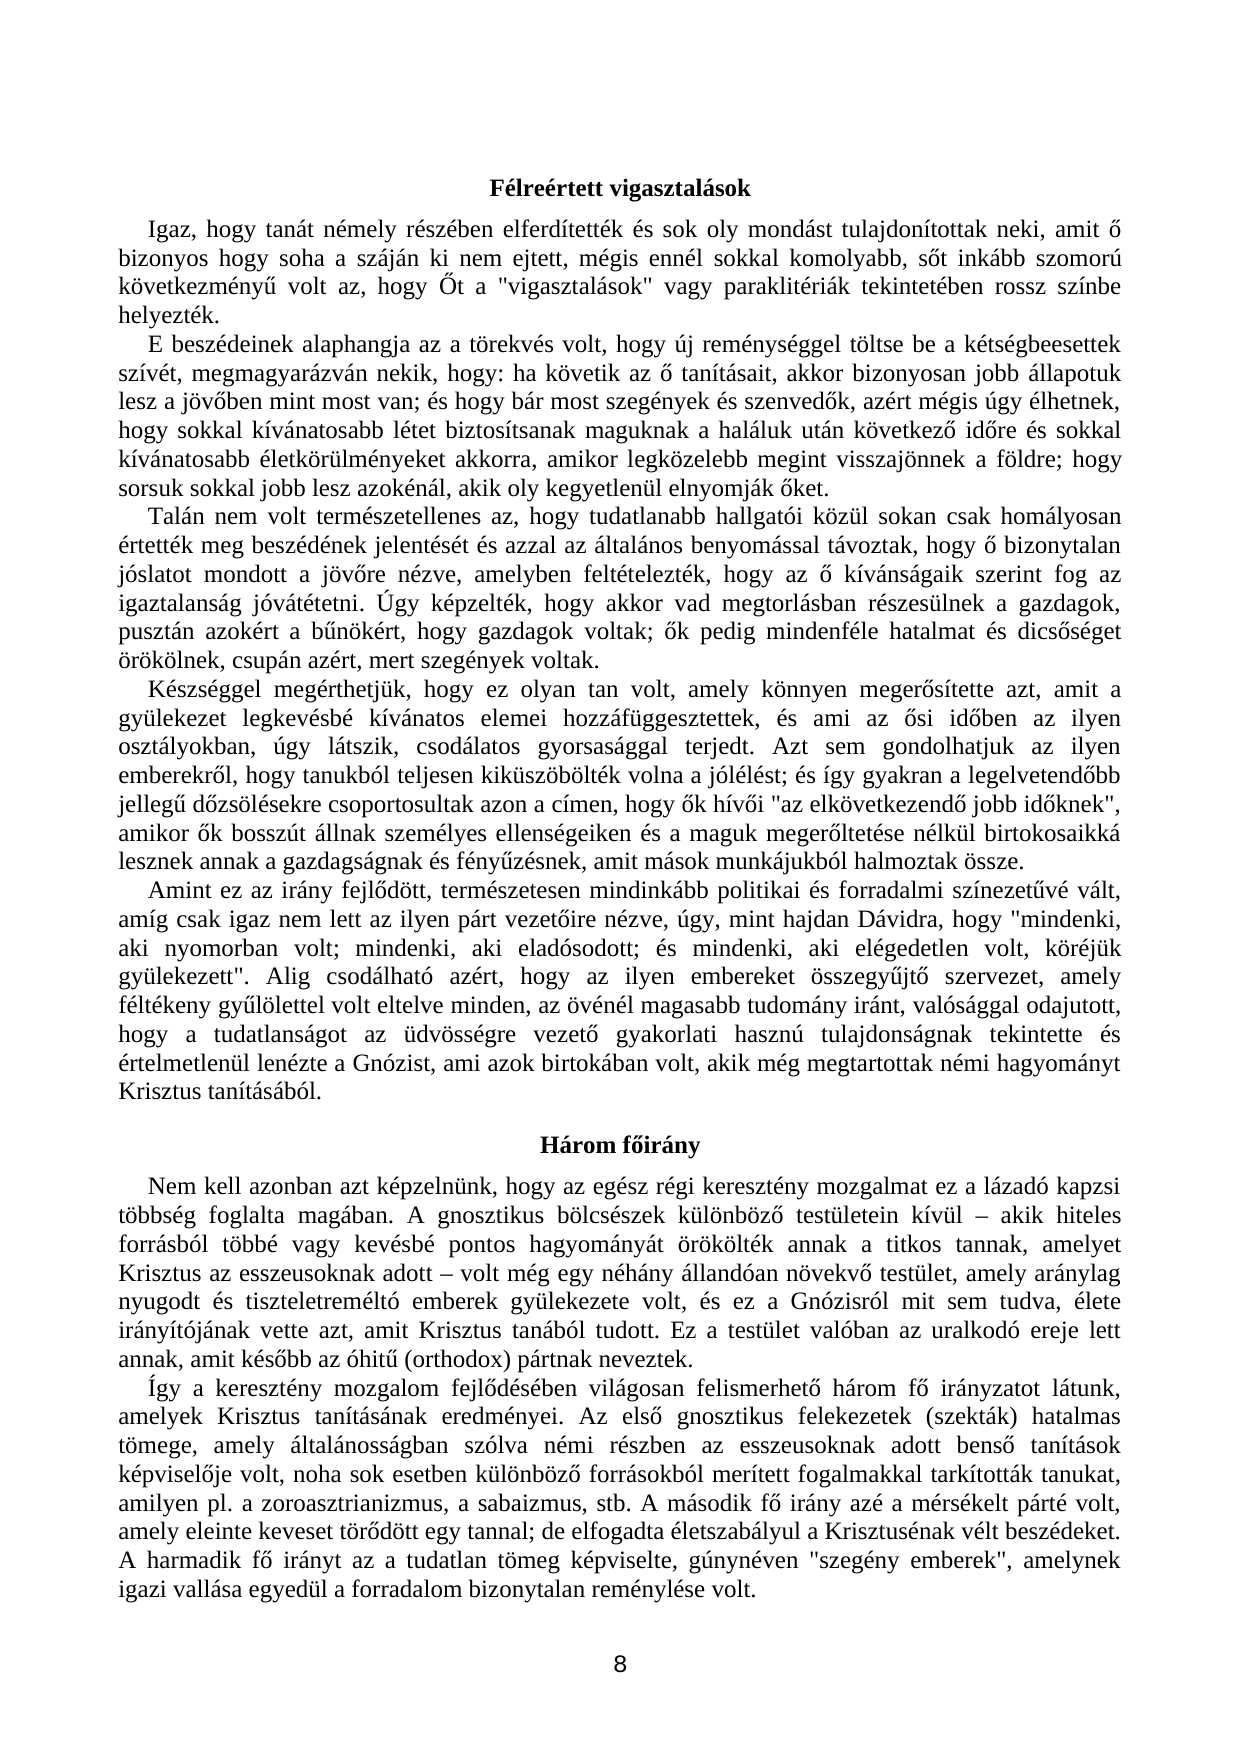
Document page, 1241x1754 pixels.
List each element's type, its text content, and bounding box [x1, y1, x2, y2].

text Készséggel megérthetjük, hogy ez olyan tan volt, amely könnyen megerősítette azt, amit a gyülekezet legkevésbé kívánatos elemei hozzáfüggesztettek, és ami az ősi időben az ilyen osztályokban, úgy látszik, csodálatos gyorsasággal terjedt. Azt sem gondolhatjuk az ilyen emberekről, hogy tanukból teljesen kiküszöbölték volna a jólélést; és így gyakran a legelvetendőbb jellegű dőzsölésekre csoportosultak azon a címen, hogy ők hívői "az elkövetkezendő jobb időknek", amikor ők bosszút állnak személyes ellenségeiken és a maguk megerőltetése nélkül birtokosaikká lesznek annak a gazdagságnak és fényűzésnek, amit mások munkájukból halmoztak össze. [118, 674, 1122, 875]
text Amint ez az irány fejlődött, természetesen mindinkább politikai és forradalmi színezetűvé vált, amíg csak igaz nem lett az ilyen párt vezetőire nézve, úgy, mint hajdan Dávidra, hogy "mindenki, aki nyomorban volt; mindenki, aki eladósodott; és mindenki, aki elégedetlen volt, köréjük gyülekezett". Alig csodálható azért, hogy az ilyen embereket összegyűjtő szervezet, amely féltékeny gyűlölettel volt eltelve minden, az övénél magasabb tudomány iránt, valósággal odajutott, hogy a tudatlanságot az üdvösségre vezető gyakorlati hasznú tulajdonságnak tekintette és értelmetlenül lenézte a Gnózist, ami azok birtokában volt, akik még megtartottak némi hagyományt Krisztus tanításából. [118, 875, 1122, 1105]
text Félreértett vigasztalások [118, 173, 1122, 201]
text E beszédeinek alaphangja az a törekvés volt, hogy új reménységgel töltse be a kétségbeesettek szívét, megmagyarázván nekik, hogy: ha követik az ő tanításait, akkor bizonyosan jobb állapotuk lesz a jövőben mint most van; és hogy bár most szegények és szenvedők, azért mégis úgy élhetnek, hogy sokkal kívánatosabb létet biztosítsanak maguknak a haláluk után következő időre és sokkal kívánatosabb életkörülményeket akkorra, amikor legközelebb megint visszajönnek a földre; hogy sorsuk sokkal jobb lesz azokénál, akik oly kegyetlenül elnyomják őket. [118, 329, 1122, 501]
text Nem kell azonban azt képzelnünk, hogy az egész régi keresztény mozgalmat ez a lázadó kapzsi többség foglalta magában. A gnosztikus bölcsészek különböző testületein kívül – akik hiteles forrásból többé vagy kevésbé pontos hagyományát örökölték annak a titkos tannak, amelyet Krisztus az esszeusoknak adott – volt még egy néhány állandóan növekvő testület, amely aránylag nyugodt és tiszteletreméltó emberek gyülekezete volt, és ez a Gnózisról mit sem tudva, élete irányítójának vette azt, amit Krisztus tanából tudott. Ez a testület valóban az uralkodó ereje lett annak, amit később az óhitű (orthodox) pártnak neveztek. [118, 1171, 1122, 1373]
text Három főirány [118, 1130, 1122, 1159]
text Talán nem volt természetellenes az, hogy tudatlanabb hallgatói közül sokan csak homályosan értették meg beszédének jelentését és azzal az általános benyomással távoztak, hogy ő bizonytalan jóslatot mondott a jövőre nézve, amelyben feltételezték, hogy az ő kívánságaik szerint fog az igaztalanság jóvátétetni. Úgy képzelték, hogy akkor vad megtorlásban részesülnek a gazdagok, pusztán azokért a bűnökért, hogy gazdagok voltak; ők pedig mindenféle hatalmat és dicsőséget örökölnek, csupán azért, mert szegények voltak. [118, 501, 1122, 674]
text Igaz, hogy tanát némely részében elferdítették és sok oly mondást tulajdonítottak neki, amit ő bizonyos hogy soha a száján ki nem ejtett, mégis ennél sokkal komolyabb, sőt inkább szomorú következményű volt az, hogy Őt a "vigasztalások" vagy paraklitériák tekintetében rossz színbe helyezték. [118, 214, 1122, 329]
text Így a keresztény mozgalom fejlődésében világosan felismerhető három fő irányzatot látunk, amelyek Krisztus tanításának eredményei. Az első gnosztikus felekezetek (szekták) hatalmas tömege, amely általánosságban szólva némi részben az esszeusoknak adott benső tanítások képviselője volt, noha sok esetben különböző forrásokból merített fogalmakkal tarkították tanukat, amilyen pl. a zoroasztrianizmus, a sabaizmus, stb. A második fő irány azé a mérsékelt párté volt, amely eleinte keveset törődött egy tannal; de elfogadta életszabályul a Krisztusénak vélt beszédeket. A harmadik fő irányt az a tudatlan tömeg képviselte, gúnynéven "szegény emberek", amelynek igazi vallása egyedül a forradalom bizonytalan reménylése volt. [118, 1373, 1122, 1603]
